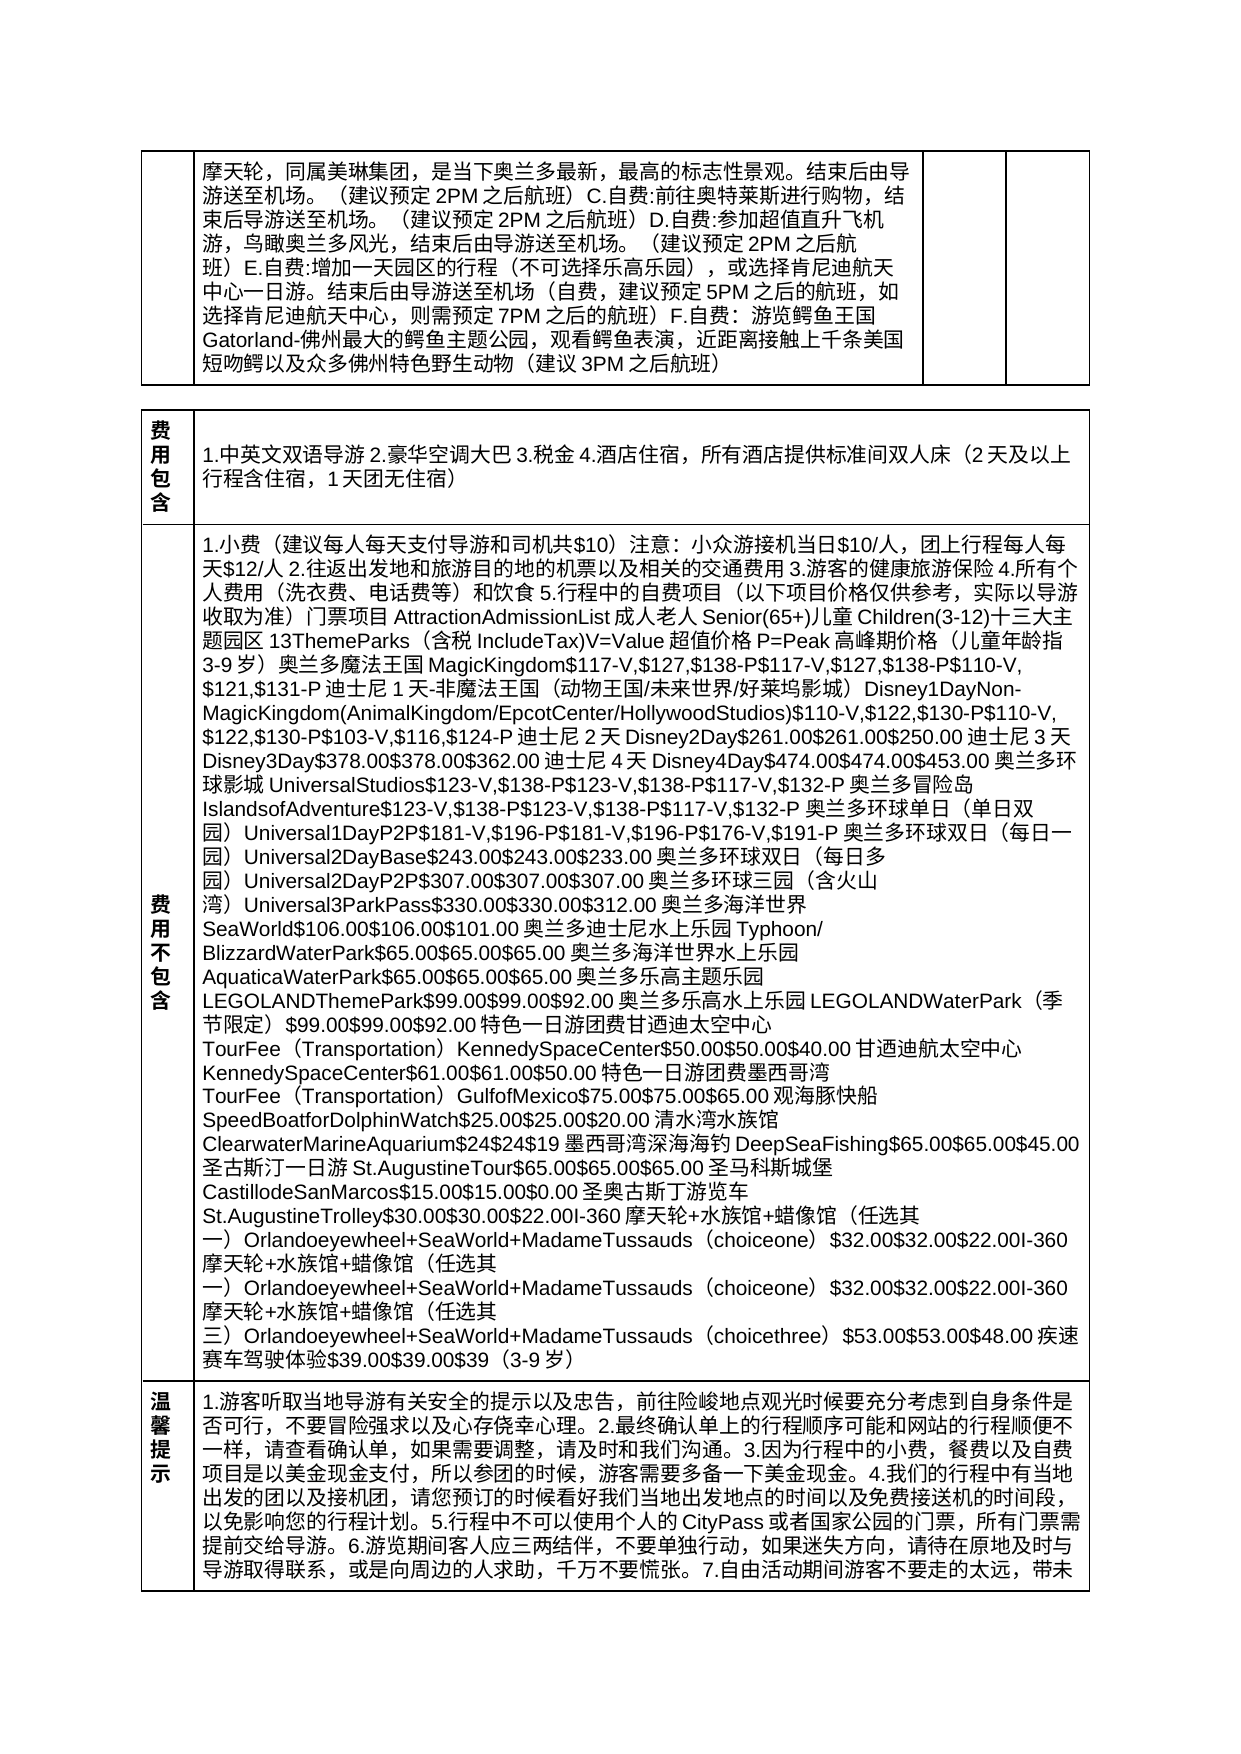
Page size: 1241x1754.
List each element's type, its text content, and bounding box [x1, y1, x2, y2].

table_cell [195, 152, 922, 384]
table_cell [195, 1382, 1089, 1590]
table_cell 温馨提示 [142, 1381, 193, 1590]
table_cell [924, 152, 1005, 384]
table_header 1.中英文双语导游2.豪华空调大巴3.税金4.酒店住宿，所有酒店提供标准间双人床（2天及以上行程含住宿，1天团无住宿） [195, 411, 1089, 523]
table_cell 1.小费（建议每人每天支付导游和司机共$10）注意：小众游接机当日$10/人，团上行程每人每天$12/人2.往返出发地和旅游目的地的机票以及相关的交通费用3.游客的健康旅游保险4.所有个人费用（洗衣费、电话费等）和饮食5.行程中的自费项目（以下项目价格仅供参考，实际以导游收取为准）门票项目AttractionAdmissionList成人老人Senior(65+)儿童Children(3-12)十三大主题园区13ThemeParks（含税IncludeTax)V=Value超值价格P=Peak高峰期价格（儿童年龄指3-9岁）奥兰多魔法王国MagicKingdom$117-V,$127,$138-P$117-V,$127,$138-P$110-V,$121,$131-P迪士尼1天-非魔法王国（动物王国/未来世界/好莱坞影城）Disney1DayNon-MagicKingdom(AnimalKingdom/EpcotCenter/HollywoodStudios)$110-V,$122,$130-P$110-V,$122,$130-P$103-V,$116,$124-P迪士尼2天Disney2Day$261.00$261.00$250.00迪士尼3天Disney3Day$378.00$378.00$362.00迪士尼4天Disney4Day$474.00$474.00$453.00奥兰多环球影城UniversalStudios$123-V,$138-P$123-V,$138-P$117-V,$132-P奥兰多冒险岛IslandsofAdventure$123-V,$138-P$123-V,$138-P$117-V,$132-P奥兰多环球单日（单日双园）Universal1DayP2P$181-V,$196-P$181-V,$196-P$176-V,$191-P奥兰多环球双日（每日一园）Universal2DayBase$243.00$243.00$233.00奥兰多环球双日（每日多园）Universal2DayP2P$307.00$307.00$307.00奥兰多环球三园（含火山湾）Universal3ParkPass$330.00$330.00$312.00奥兰多海洋世界SeaWorld$106.00$106.00$101.00奥兰多迪士尼水上乐园Typhoon/BlizzardWaterPark$65.00$65.00$65.00奥兰多海洋世界水上乐园AquaticaWaterPark$65.00$65.00$65.00奥兰多乐高主题乐园LEGOLANDThemePark$99.00$99.00$92.00奥兰多乐高水上乐园LEGOLANDWaterPark（季节限定）$99.00$99.00$92.00特色一日游团费甘迺迪太空中心TourFee（Transportation）KennedySpaceCenter$50.00$50.00$40.00甘迺迪航太空中心KennedySpaceCenter$61.00$61.00$50.00特色一日游团费墨西哥湾TourFee（Transportation）GulfofMexico$75.00$75.00$65.00观海豚快船SpeedBoatforDolphinWatch$25.00$25.00$20.00清水湾水族馆ClearwaterMarineAquarium$24$24$19墨西哥湾深海海钓DeepSeaFishing$65.00$65.00$45.00圣古斯汀一日游St.AugustineTour$65.00$65.00$65.00圣马科斯城堡CastillodeSanMarcos$15.00$15.00$0.00圣奥古斯丁游览车St.AugustineTrolley$30.00$30.00$22.00I-360摩天轮+水族馆+蜡像馆（任选其一）Orlandoeyewheel+SeaWorld+MadameTussauds（choiceone）$32.00$32.00$22.00I-360摩天轮+水族馆+蜡像馆（任选其一）Orlandoeyewheel+SeaWorld+MadameTussauds（choiceone）$32.00$32.00$22.00I-360摩天轮+水族馆+蜡像馆（任选其三）Orlandoeyewheel+SeaWorld+MadameTussauds（choicethree）$53.00$53.00$48.00疾速赛车驾驶体验$39.00$39.00$39（3-9岁） [195, 525, 1089, 1380]
table_cell [1007, 152, 1089, 384]
table_cell 费用不包含 [142, 525, 193, 1380]
table_header 费用包含 [142, 411, 193, 523]
table_cell 4 [142, 152, 193, 384]
